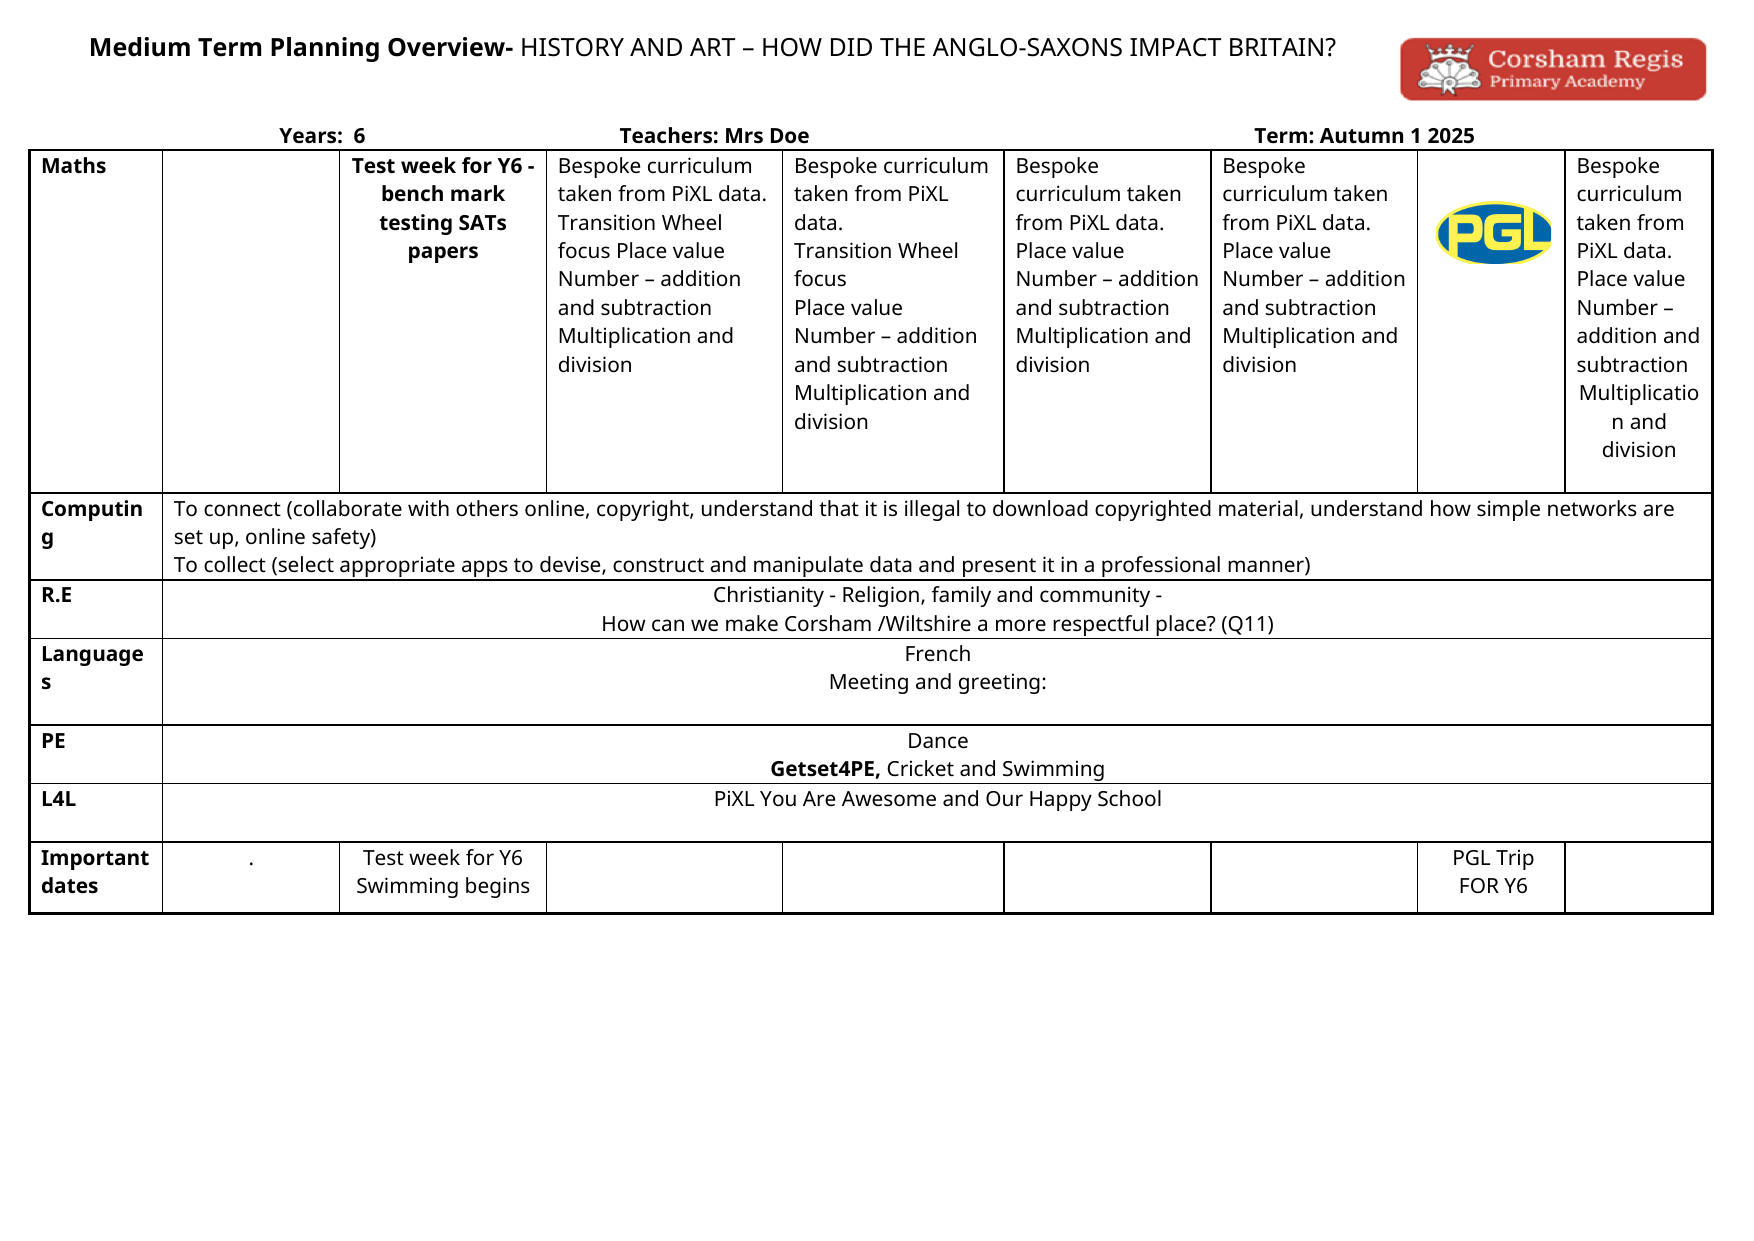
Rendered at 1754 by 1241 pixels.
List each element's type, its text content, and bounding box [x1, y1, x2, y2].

table_cell Bespoke curriculum taken from PiXL data. Place value Number – addition and subtraction Multiplication and division [1212, 151, 1417, 492]
table_cell [1418, 151, 1564, 492]
table_cell Dance Getset4PE, Cricket and Swimming [163, 726, 1711, 783]
table_cell Bespoke curriculum taken from PiXL data. Place value Number – addition and subtraction Multiplication and division [1566, 151, 1711, 492]
table_cell To connect (collaborate with others online, copyright, understand that it is illegal to download copyrighted material, understand how simple networks are set up, online safety) To collect (select appropriate apps to devise, construct and manipulate data and present it in a professional manner) [163, 494, 1711, 579]
table_cell R.E [31, 581, 162, 637]
table_cell [547, 843, 782, 912]
table_cell Computing [31, 494, 162, 579]
table_cell . [163, 843, 339, 912]
table_cell Bespoke curriculum taken from PiXL data. Place value Number – addition and subtraction Multiplication and division [1005, 151, 1210, 492]
picture [1435, 201, 1552, 264]
table_cell Bespoke curriculum taken from PiXL data. Transition Wheel focus Place value Number – addition and subtraction Multiplication and division [783, 151, 1003, 492]
table_cell PE [31, 726, 162, 783]
table_cell Test week for Y6 Swimming begins [340, 843, 546, 912]
table_cell Bespoke curriculum taken from PiXL data. Transition Wheel focus Place value Number – addition and subtraction Multiplication and division [547, 151, 782, 492]
table_cell Maths [31, 151, 162, 492]
table_cell [1566, 843, 1711, 912]
table_cell Test week for Y6 - bench mark testing SATs papers [340, 151, 546, 492]
table_cell L4L [31, 784, 162, 841]
table_cell Languages [31, 639, 162, 724]
table_cell French Meeting and greeting: [163, 639, 1711, 724]
table_cell [783, 843, 1003, 912]
table_cell PiXL You Are Awesome and Our Happy School [163, 784, 1711, 841]
table_cell [1005, 843, 1210, 912]
table_cell PGL Trip FOR Y6 [1418, 843, 1564, 912]
table_cell [1212, 843, 1417, 912]
table_cell Christianity - Religion, family and community - How can we make Corsham /Wiltshire a more respectful place? (Q11) [163, 581, 1711, 637]
table_cell Important dates [31, 843, 162, 912]
picture [1391, 31, 1710, 107]
